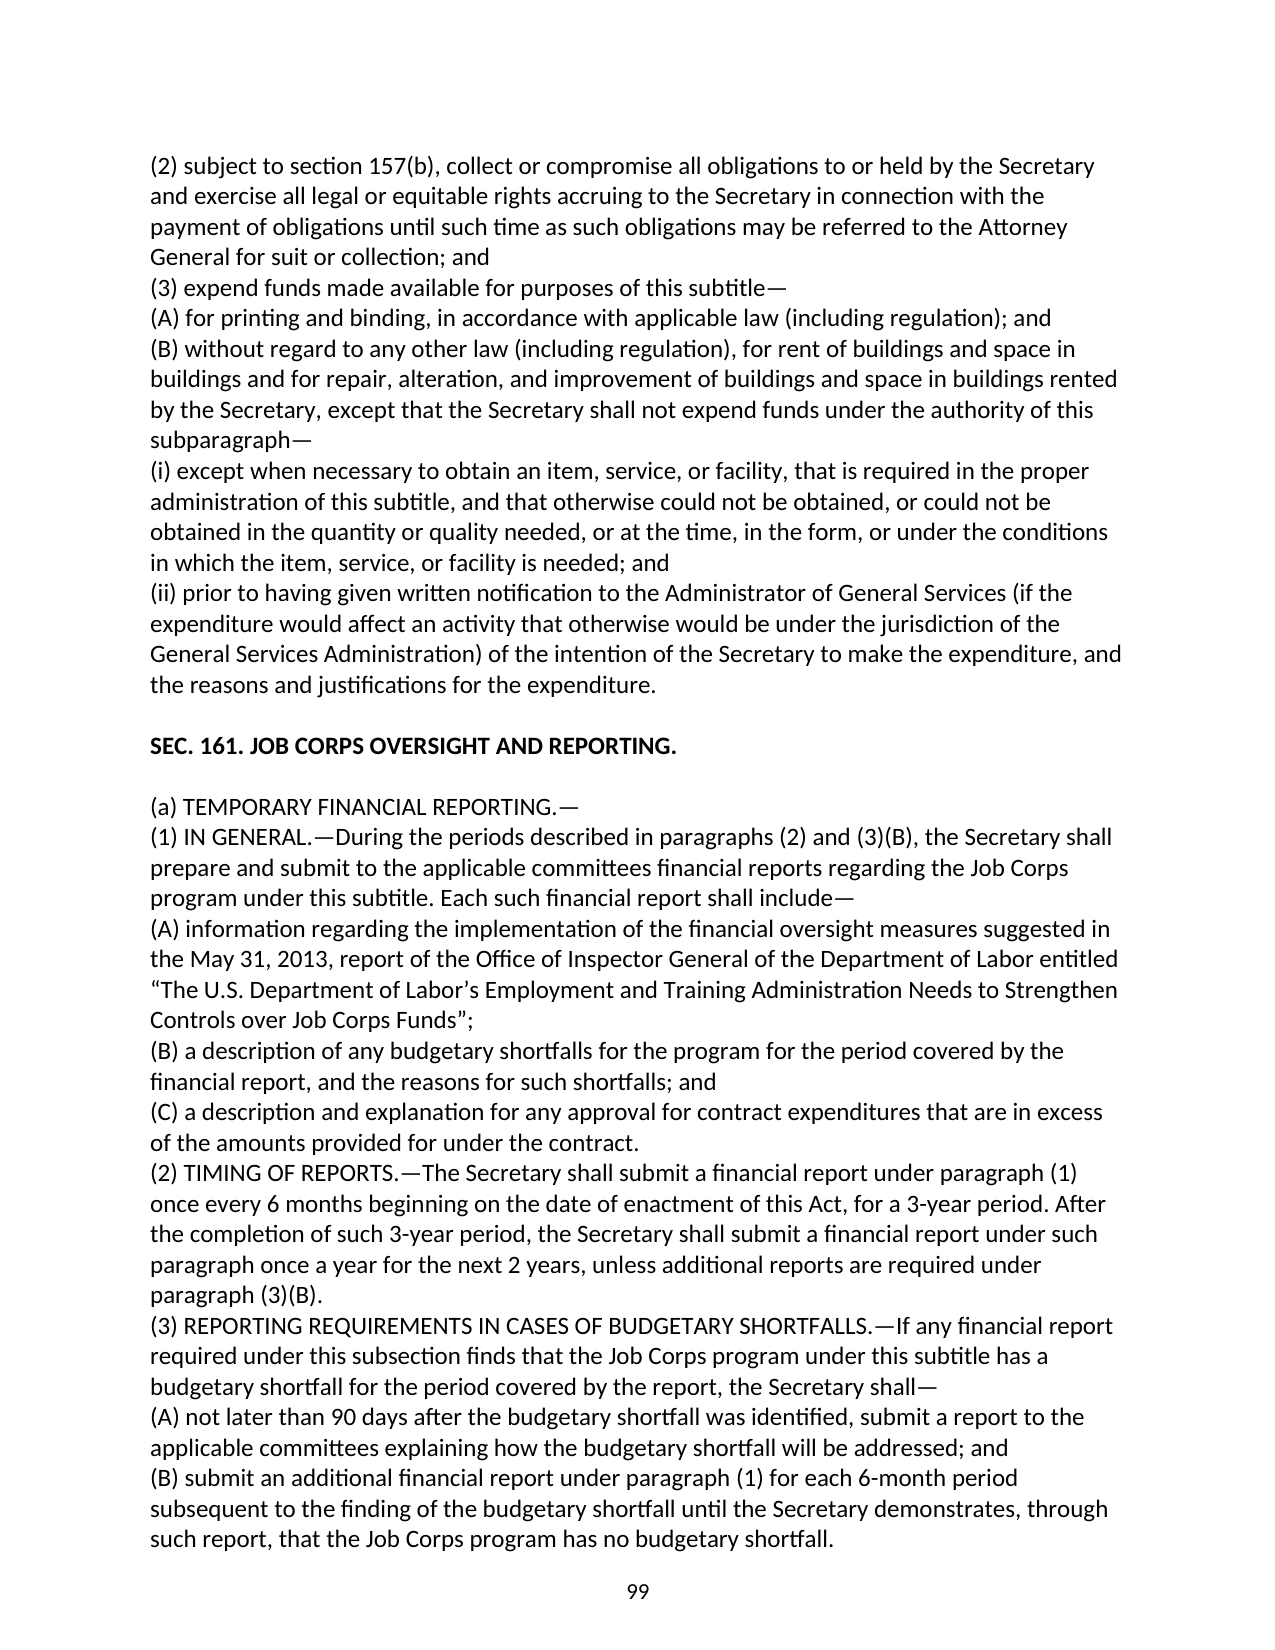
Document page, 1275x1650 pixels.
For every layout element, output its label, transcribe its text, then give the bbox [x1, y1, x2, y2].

text (2) subject to section 157(b), collect or compromise all obligations to or held by the Secretary and exercise all legal or equitable rights accruing to the Secretary in connection with the payment of obligations until such time as such obligations may be referred to the Attorney General for suit or collection; and [150, 150, 1125, 272]
text (a) TEMPORARY FINANCIAL REPORTING.— [150, 791, 1125, 821]
text SEC. 161. JOB CORPS OVERSIGHT AND REPORTING. [150, 730, 1125, 760]
text (3) REPORTING REQUIREMENTS IN CASES OF BUDGETARY SHORTFALLS.—If any financial report required under this subsection finds that the Job Corps program under this subtitle has a budgetary shortfall for the period covered by the report, the Secretary shall— [150, 1310, 1125, 1401]
text (A) information regarding the implementation of the financial oversight measures suggested in the May 31, 2013, report of the Office of Inspector General of the Department of Labor entitled “The U.S. Department of Labor’s Employment and Training Administration Needs to Strengthen Controls over Job Corps Funds”; [150, 913, 1125, 1035]
text (B) without regard to any other law (including regulation), for rent of buildings and space in buildings and for repair, alteration, and improvement of buildings and space in buildings rented by the Secretary, except that the Secretary shall not expend funds under the authority of this subparagraph— [150, 333, 1125, 455]
text (C) a description and explanation for any approval for contract expenditures that are in excess of the amounts provided for under the contract. [150, 1096, 1125, 1157]
text (3) expend funds made available for purposes of this subtitle— [150, 272, 1125, 303]
text (B) a description of any budgetary shortfalls for the program for the period covered by the financial report, and the reasons for such shortfalls; and [150, 1035, 1125, 1096]
text (1) IN GENERAL.—During the periods described in paragraphs (2) and (3)(B), the Secretary shall prepare and submit to the applicable committees financial reports regarding the Job Corps program under this subtitle. Each such financial report shall include— [150, 821, 1125, 913]
text (i) except when necessary to obtain an item, service, or facility, that is required in the proper administration of this subtitle, and that otherwise could not be obtained, or could not be obtained in the quantity or quality needed, or at the time, in the form, or under the conditions in which the item, service, or facility is needed; and [150, 455, 1125, 577]
text (B) submit an additional financial report under paragraph (1) for each 6-month period subsequent to the finding of the budgetary shortfall until the Secretary demonstrates, through such report, that the Job Corps program has no budgetary shortfall. [150, 1462, 1125, 1554]
text (A) for printing and binding, in accordance with applicable law (including regulation); and [150, 303, 1125, 333]
text (ii) prior to having given written notification to the Administrator of General Services (if the expenditure would affect an activity that otherwise would be under the jurisdiction of the General Services Administration) of the intention of the Secretary to make the expenditure, and the reasons and justifications for the expenditure. [150, 577, 1125, 699]
text (2) TIMING OF REPORTS.—The Secretary shall submit a financial report under paragraph (1) once every 6 months beginning on the date of enactment of this Act, for a 3-year period. After the completion of such 3-year period, the Secretary shall submit a financial report under such paragraph once a year for the next 2 years, unless additional reports are required under paragraph (3)(B). [150, 1157, 1125, 1310]
text (A) not later than 90 days after the budgetary shortfall was identified, submit a report to the applicable committees explaining how the budgetary shortfall will be addressed; and [150, 1401, 1125, 1462]
